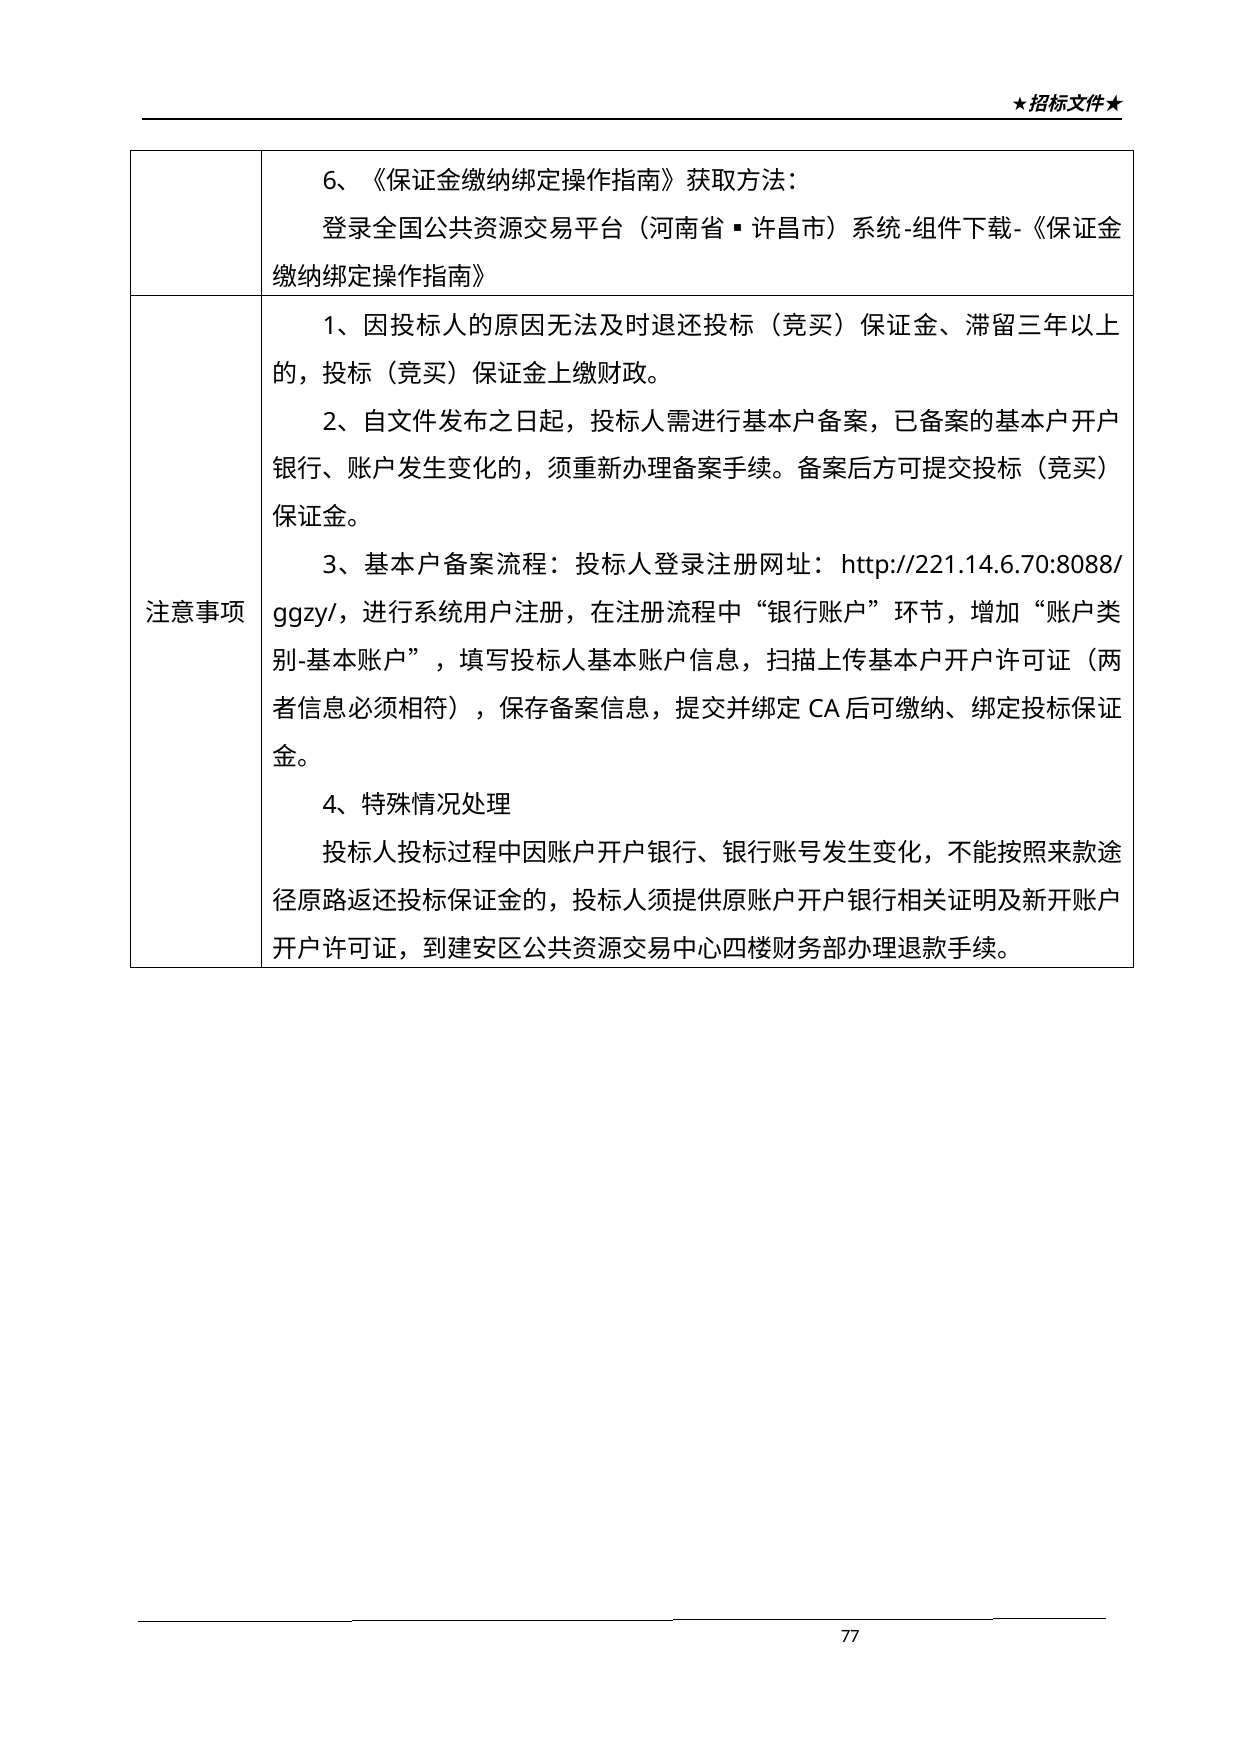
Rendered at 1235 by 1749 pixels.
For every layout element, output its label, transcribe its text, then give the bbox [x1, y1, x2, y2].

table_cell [262, 151, 1133, 295]
table_cell 注意事项 [131, 296, 261, 967]
table_cell 1、因投标人的原因无法及时退还投标（竞买）保证金、滞留三年以上的，投标（竞买）保证金上缴财政。 2、自文件发布之日起，投标人需进行基本户备案，已备案的基本户开户银行、账户发生变化的，须重新办理备案手续。备案后方可提交投标（竞买）保证金。 3、基本户备案流程：投标人登录注册网址：http://221.14.6.70:8088/ggzy/，进行系统用户注册，在注册流程中“银行账户”环节，增加“账户类别-基本账户”，填写投标人基本账户信息，扫描上传基本户开户许可证（两者信息必须相符），保存备案信息，提交并绑定CA后可缴纳、绑定投标保证金。 4、特殊情况处理 投标人投标过程中因账户开户银行、银行账号发生变化，不能按照来款途径原路返还投标保证金的，投标人须提供原账户开户银行相关证明及新开账户开户许可证，到建安区公共资源交易中心四楼财务部办理退款手续。 [262, 296, 1133, 967]
